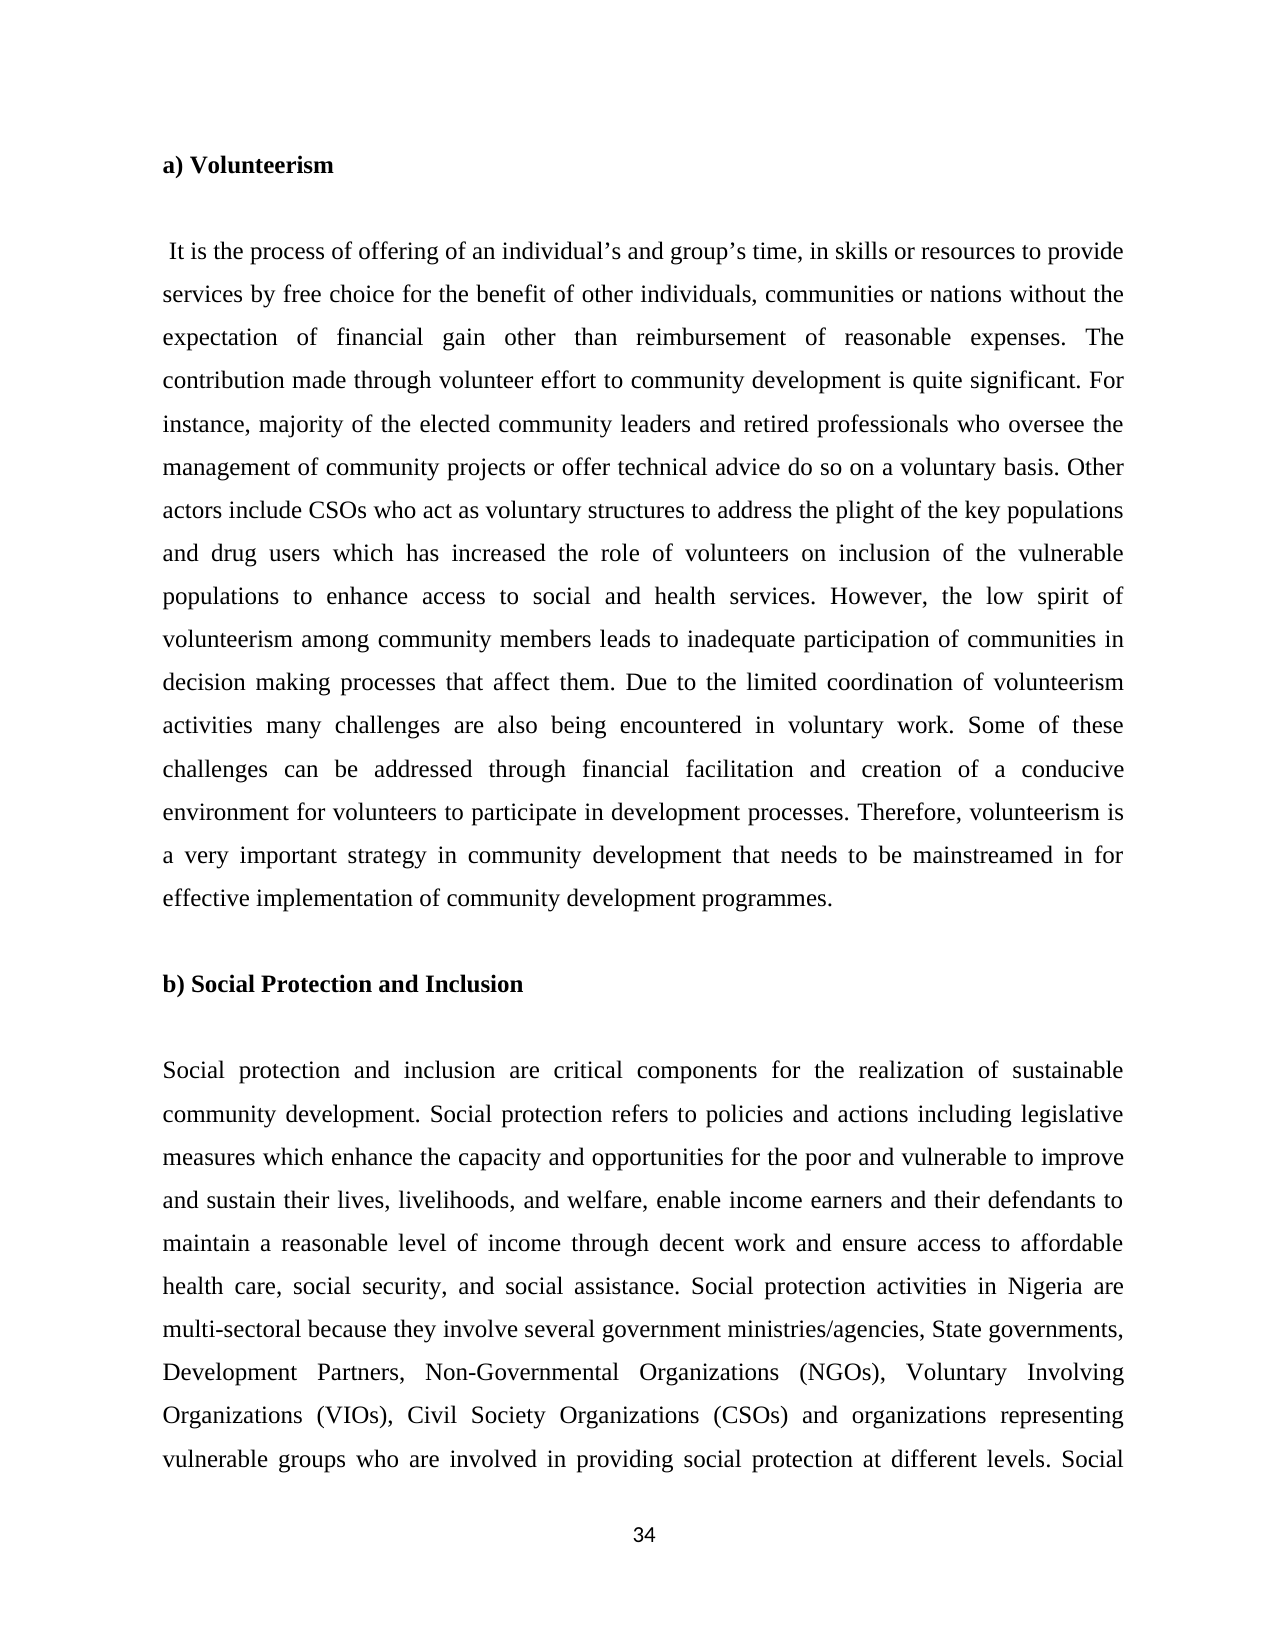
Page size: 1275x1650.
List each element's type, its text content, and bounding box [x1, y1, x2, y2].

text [162, 1056, 1125, 1472]
text a) Volunteerism [162, 150, 1125, 179]
text b) Social Protection and Inclusion [162, 969, 1125, 998]
text It is the process of offering of an individual’s and group’s time, in skills or resources to provide services by free choice for the benefit of other individuals, communities or nations without the expectation of financial gain other than reimbursement of reasonable expenses. The contribution made through volunteer effort to community development is quite significant. For instance, majority of the elected community leaders and retired professionals who oversee the management of community projects or offer technical advice do so on a voluntary basis. Other actors include CSOs who act as voluntary structures to address the plight of the key populations and drug users which has increased the role of volunteers on inclusion of the vulnerable populations to enhance access to social and health services. However, the low spirit of volunteerism among community members leads to inadequate participation of communities in decision making processes that affect them. Due to the limited coordination of volunteerism activities many challenges are also being encountered in voluntary work. Some of these challenges can be addressed through financial facilitation and creation of a conducive environment for volunteers to participate in development processes. Therefore, volunteerism is a very important strategy in community development that needs to be mainstreamed in for effective implementation of community development programmes. [162, 236, 1125, 912]
